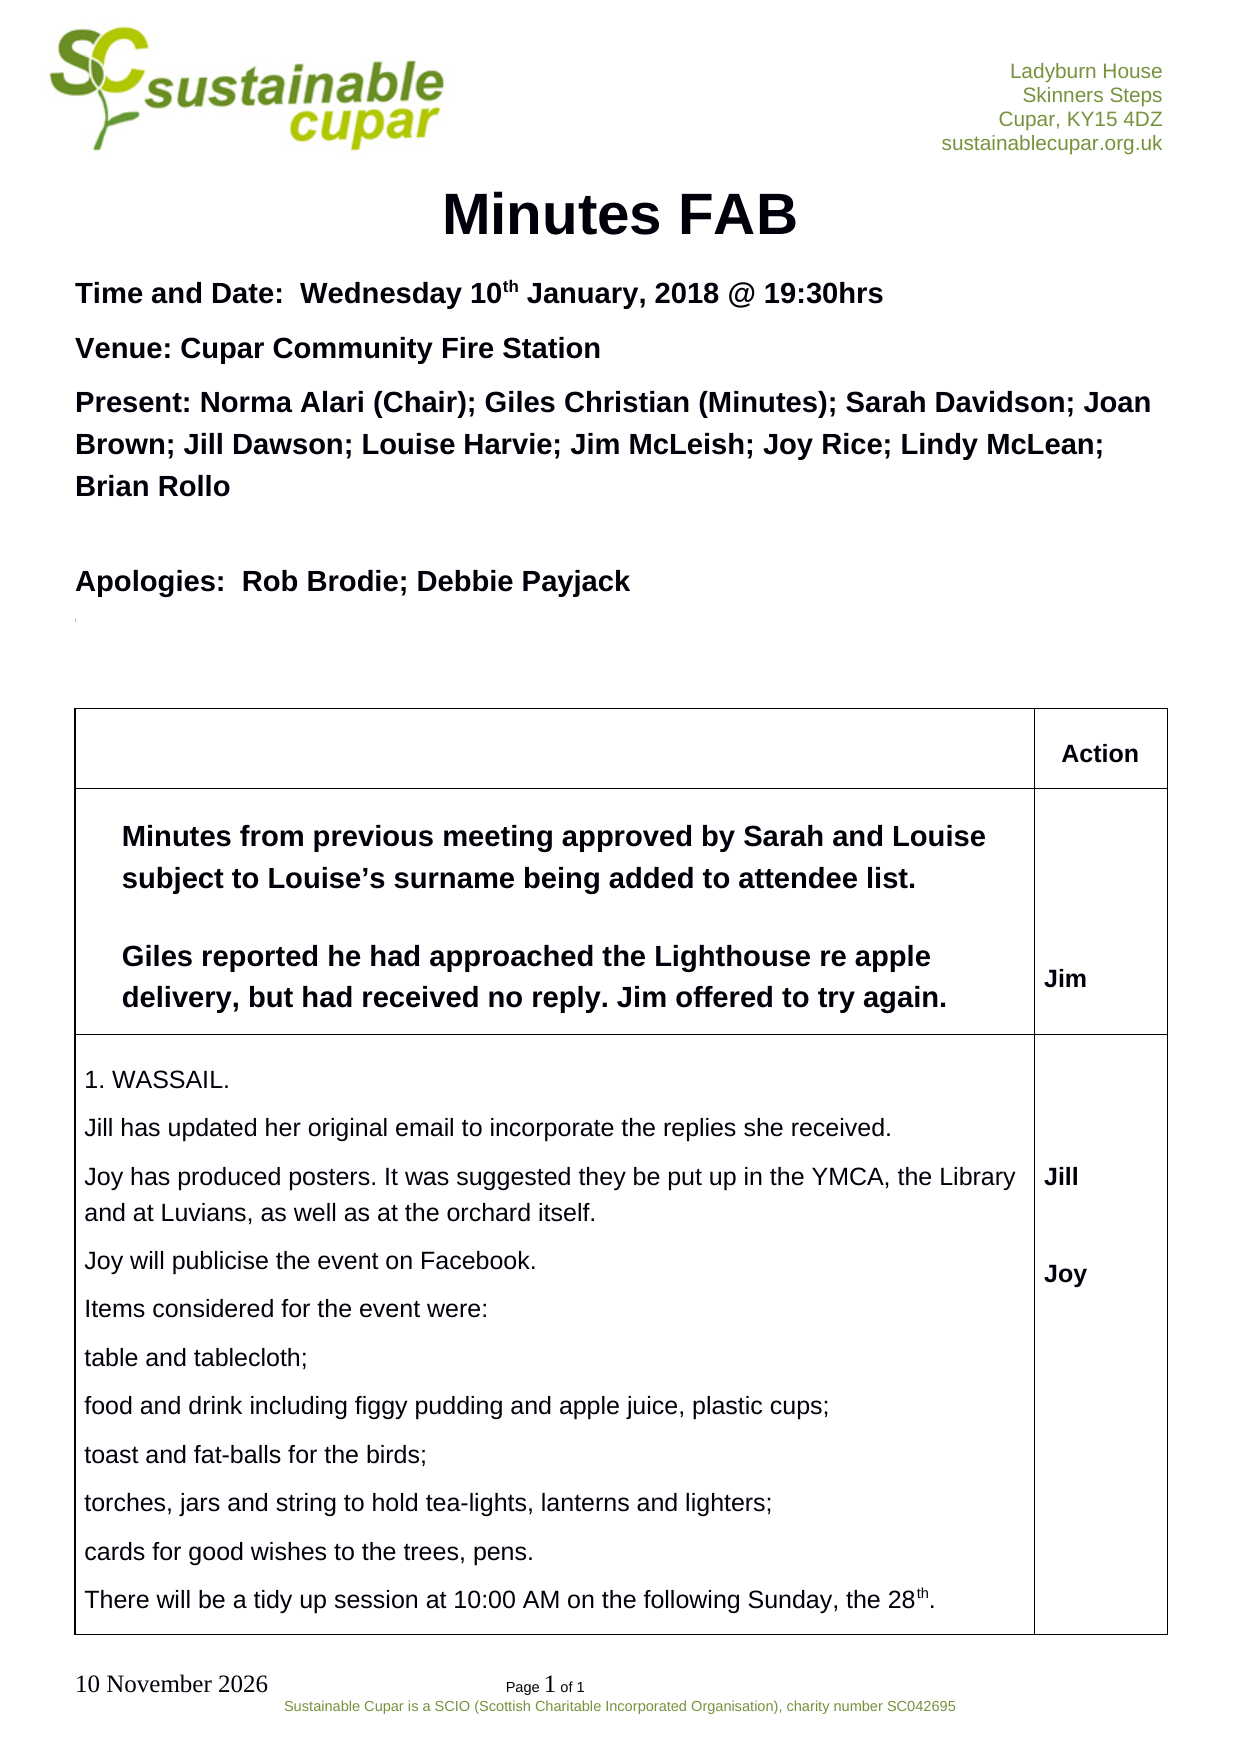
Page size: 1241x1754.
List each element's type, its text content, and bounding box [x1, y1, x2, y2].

subtitle Time and Date: Wednesday 10th January, 2018 @ 19:30hrs [75, 276, 1165, 310]
subtitle Apologies: Rob Brodie; Debbie Payjack [75, 564, 1165, 598]
table_cell Jim [1035, 789, 1167, 1033]
table_header [76, 709, 1034, 788]
subtitle Present: Norma Alari (Chair); Giles Christian (Minutes); Sarah Davidson; Joan Brown; Jill Dawson; Louise Harvie; Jim McLeish; Joy Rice; Lindy McLean; Brian Rollo [75, 385, 1165, 502]
picture [21, 13, 478, 165]
subtitle Minutes FAB [75, 180, 1165, 247]
subtitle Venue: Cupar Community Fire Station [75, 331, 1165, 364]
table_cell Jill Joy Sarah Sarah Sarah Norma Jim Joan Jim [1035, 1035, 1167, 1633]
table_cell Minutes from previous meeting approved by Sarah and Louise subject to Louise’s surname being added to attendee list. Giles reported he had approached the Lighthouse re apple delivery, but had received no reply. Jim offered to try again. [76, 789, 1034, 1033]
table_header Action [1035, 709, 1167, 788]
